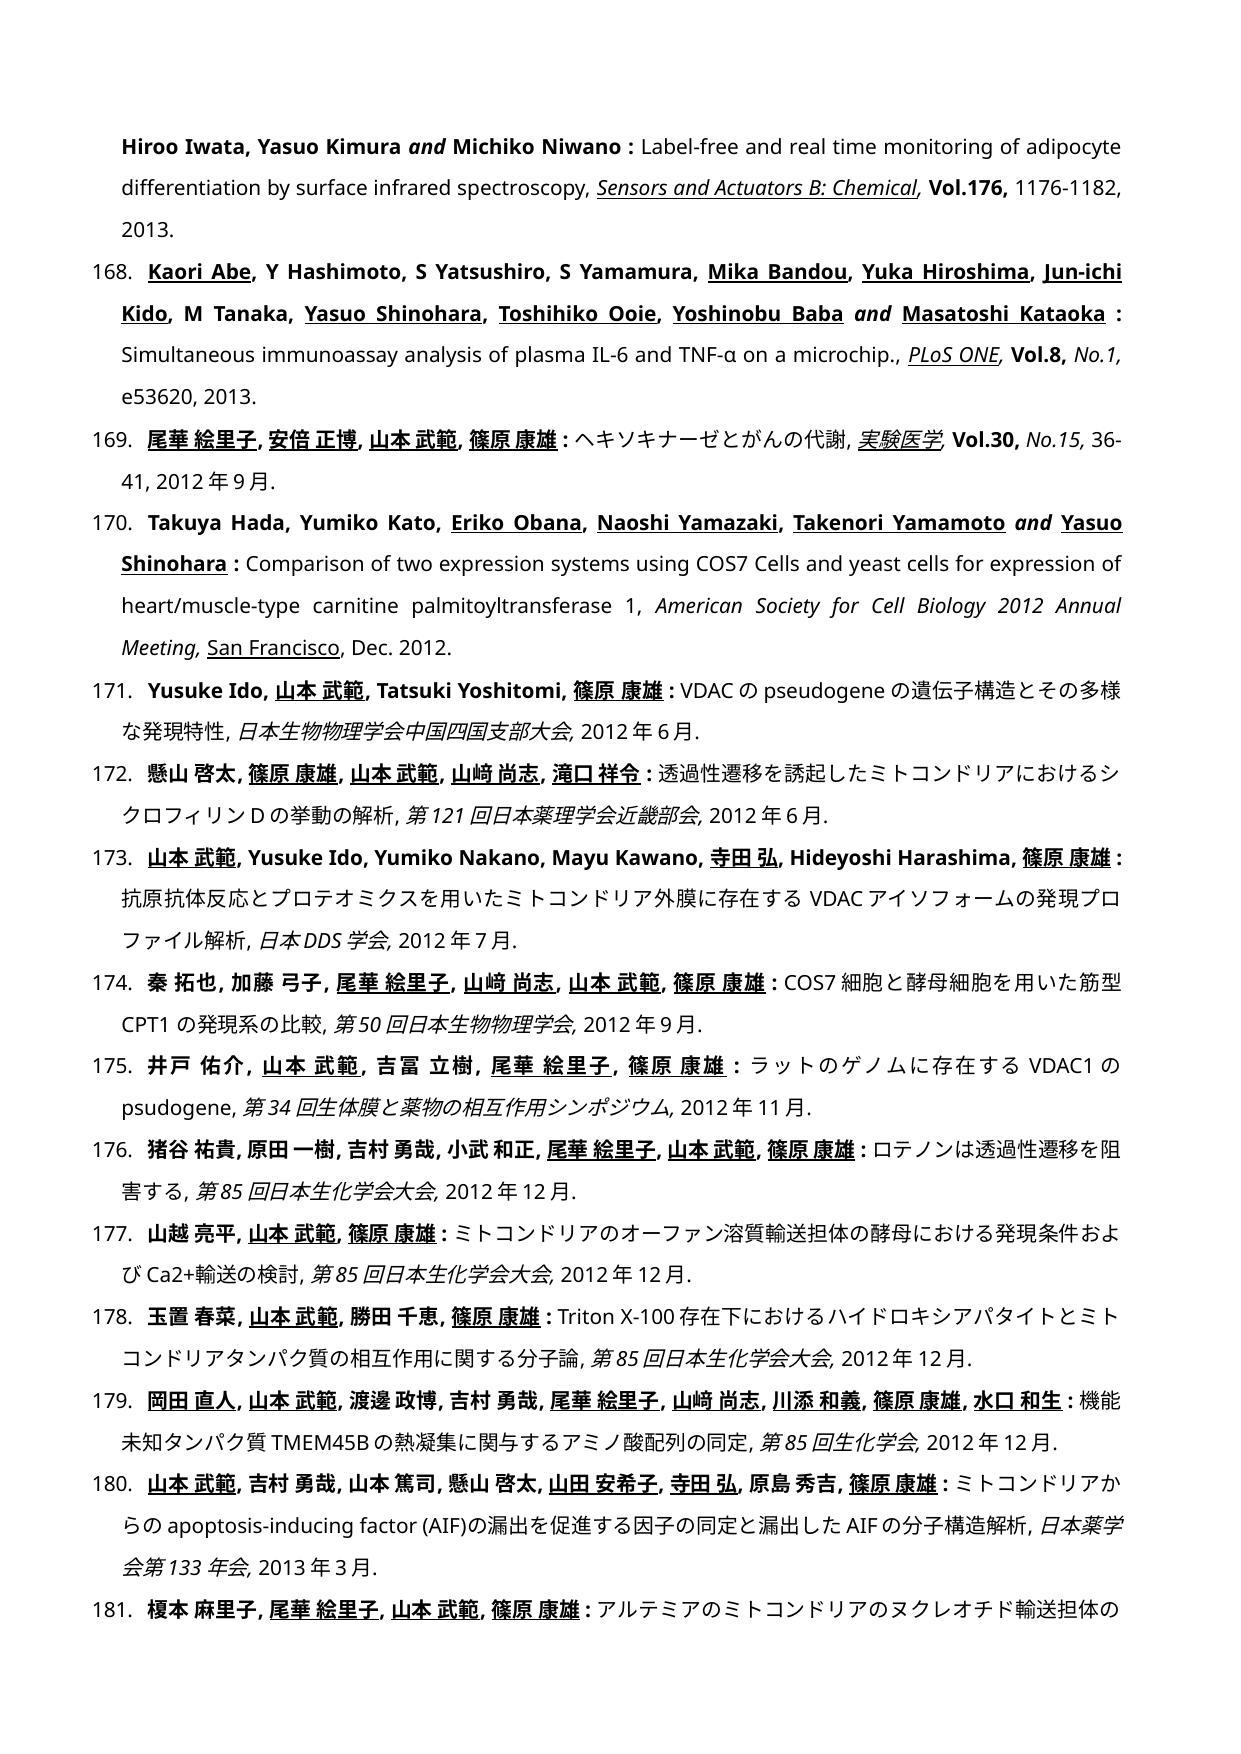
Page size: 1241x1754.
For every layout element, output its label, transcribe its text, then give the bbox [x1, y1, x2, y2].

list 井戸 佑介, 山本 武範, 吉冨 立樹, 尾華 絵里子, 篠原 康雄 : ラットのゲノムに存在するVDAC1のpsudogene, 第34回生体膜と薬物の相互作用シンポジウム, 2012年11月. [92, 1044, 1122, 1128]
list 山越 亮平, 山本 武範, 篠原 康雄 : ミトコンドリアのオーファン溶質輸送担体の酵母における発現条件およびCa2+輸送の検討, 第85回日本生化学会大会, 2012年12月. [92, 1211, 1122, 1295]
list 懸山 啓太, 篠原 康雄, 山本 武範, 山﨑 尚志, 滝口 祥令 : 透過性遷移を誘起したミトコンドリアにおけるシクロフィリンDの挙動の解析, 第121回日本薬理学会近畿部会, 2012年6月. [92, 752, 1122, 835]
list Takuya Hada, Yumiko Kato, Eriko Obana, Naoshi Yamazaki, Takenori Yamamoto and Yasuo Shinohara : Comparison of two expression systems using COS7 Cells and yeast cells for expression of heart/muscle-type carnitine palmitoyltransferase 1, American Society for Cell Biology 2012 Annual Meeting, San Francisco, Dec. 2012. [92, 501, 1122, 668]
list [92, 125, 1122, 250]
list 玉置 春菜, 山本 武範, 勝田 千恵, 篠原 康雄 : Triton X-100存在下におけるハイドロキシアパタイトとミトコンドリアタンパク質の相互作用に関する分子論, 第85回日本生化学会大会, 2012年12月. [92, 1295, 1122, 1378]
list Yusuke Ido, 山本 武範, Tatsuki Yoshitomi, 篠原 康雄 : VDACのpseudogeneの遺伝子構造とその多様な発現特性, 日本生物物理学会中国四国支部大会, 2012年6月. [92, 668, 1122, 752]
list 山本 武範, 吉村 勇哉, 山本 篤司, 懸山 啓太, 山田 安希子, 寺田 弘, 原島 秀吉, 篠原 康雄 : ミトコンドリアからのapoptosis-inducing factor (AIF)の漏出を促進する因子の同定と漏出したAIFの分子構造解析, 日本薬学会第133年会, 2013年3月. [92, 1462, 1122, 1587]
list 山本 武範, Yusuke Ido, Yumiko Nakano, Mayu Kawano, 寺田 弘, Hideyoshi Harashima, 篠原 康雄 : 抗原抗体反応とプロテオミクスを用いたミトコンドリア外膜に存在するVDACアイソフォームの発現プロファイル解析, 日本DDS学会, 2012年7月. [92, 835, 1122, 961]
list 岡田 直人, 山本 武範, 渡邊 政博, 吉村 勇哉, 尾華 絵里子, 山﨑 尚志, 川添 和義, 篠原 康雄, 水口 和生 : 機能未知タンパク質TMEM45Bの熱凝集に関与するアミノ酸配列の同定, 第85回生化学会, 2012年12月. [92, 1378, 1122, 1462]
list 秦 拓也, 加藤 弓子, 尾華 絵里子, 山﨑 尚志, 山本 武範, 篠原 康雄 : COS7細胞と酵母細胞を用いた筋型CPT1 の発現系の比較, 第50回日本生物物理学会, 2012年9月. [92, 961, 1122, 1044]
list 尾華 絵里子, 安倍 正博, 山本 武範, 篠原 康雄 : ヘキソキナーゼとがんの代謝, 実験医学, Vol.30, No.15, 36-41, 2012年9月. [92, 417, 1122, 501]
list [92, 1587, 1122, 1629]
list 猪谷 祐貴, 原田 一樹, 吉村 勇哉, 小武 和正, 尾華 絵里子, 山本 武範, 篠原 康雄 : ロテノンは透過性遷移を阻害する, 第85回日本生化学会大会, 2012年12月. [92, 1128, 1122, 1211]
list Kaori Abe, Y Hashimoto, S Yatsushiro, S Yamamura, Mika Bandou, Yuka Hiroshima, Jun-ichi Kido, M Tanaka, Yasuo Shinohara, Toshihiko Ooie, Yoshinobu Baba and Masatoshi Kataoka : Simultaneous immunoassay analysis of plasma IL-6 and TNF-α on a microchip., PLoS ONE, Vol.8, No.1, e53620, 2013. [92, 250, 1122, 417]
